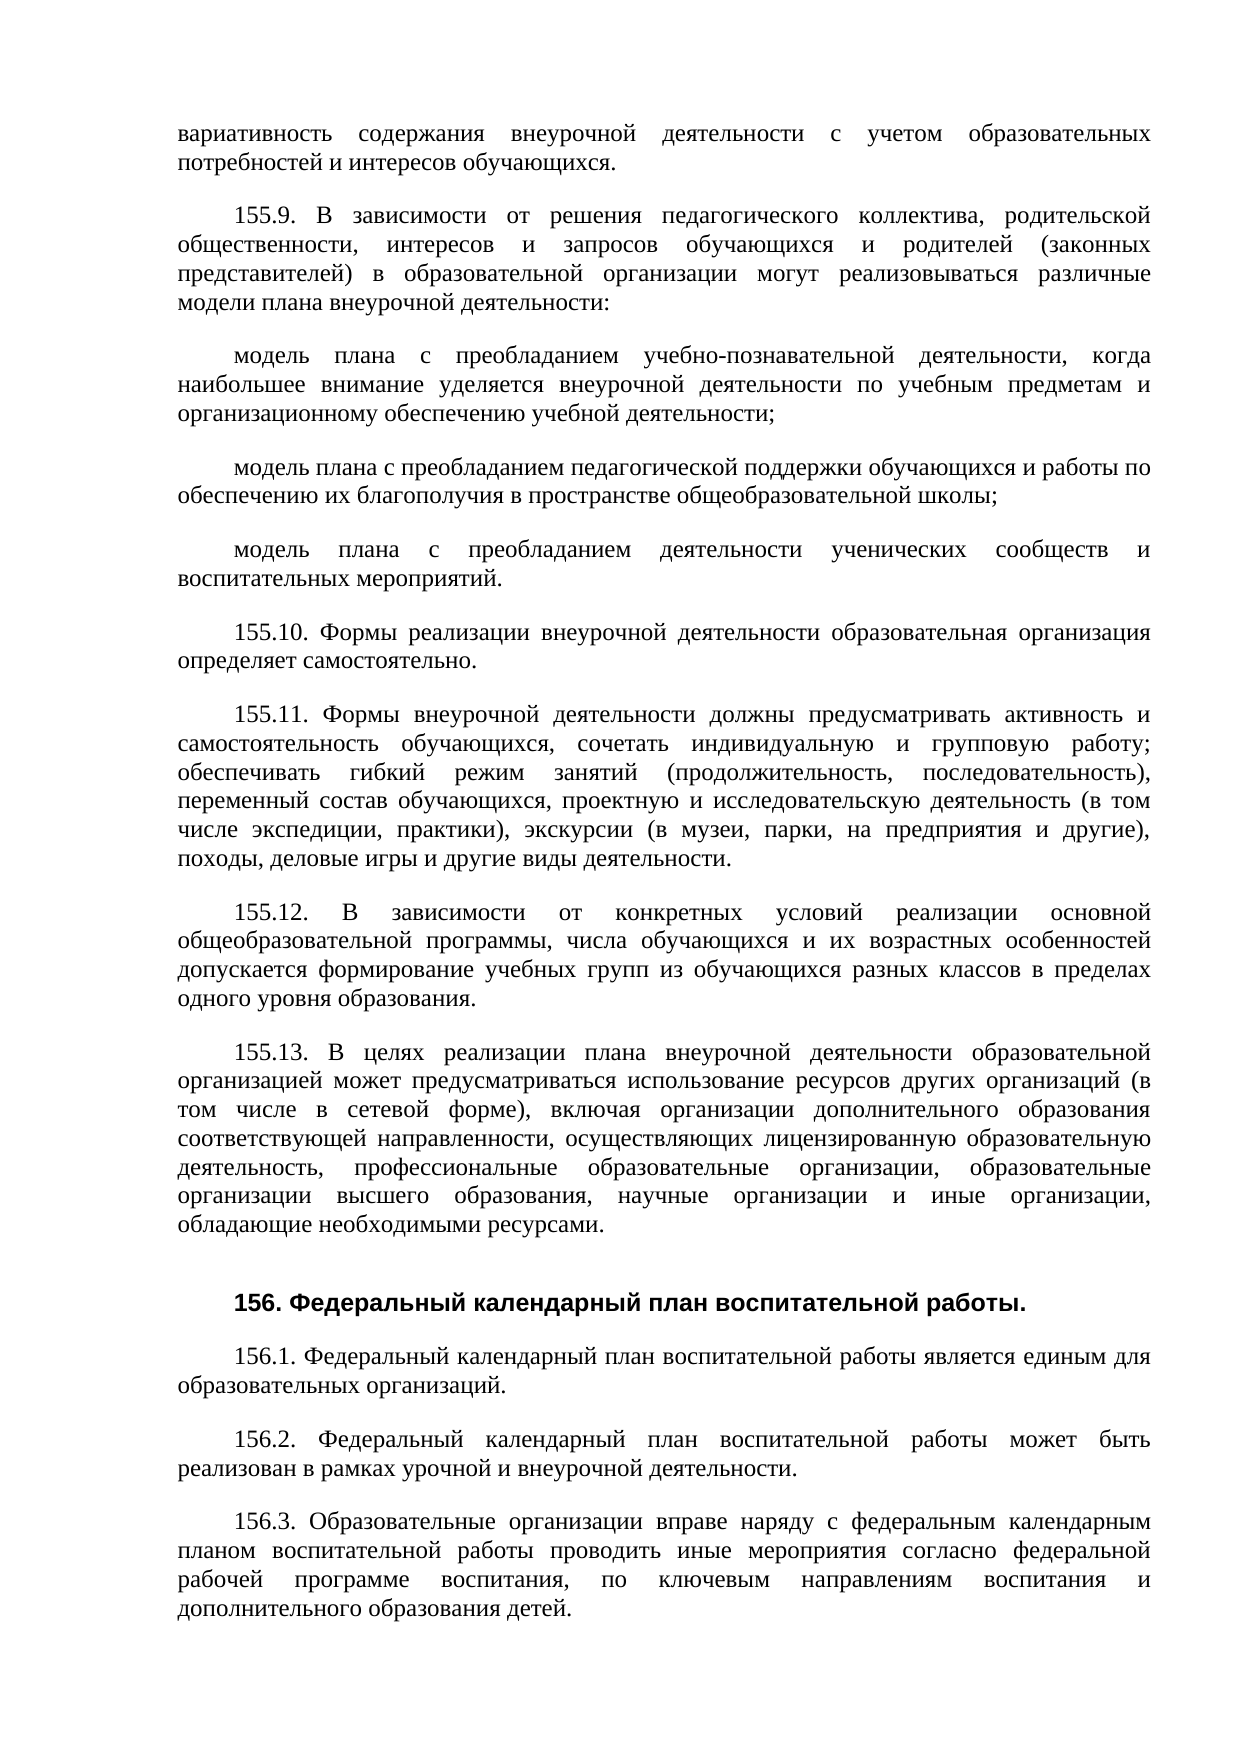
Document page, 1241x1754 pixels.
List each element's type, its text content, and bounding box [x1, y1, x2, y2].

text модель плана с преобладанием учебно-познавательной деятельности, когда наибольшее внимание уделяется внеурочной деятельности по учебным предметам и организационному обеспечению учебной деятельности; [177, 341, 1152, 427]
text 155.9. В зависимости от решения педагогического коллектива, родительской общественности, интересов и запросов обучающихся и родителей (законных представителей) в образовательной организации могут реализовываться различные модели плана внеурочной деятельности: [177, 201, 1152, 316]
text 155.13. В целях реализации плана внеурочной деятельности образовательной организацией может предусматриваться использование ресурсов других организаций (в том числе в сетевой форме), включая организации дополнительного образования соответствующей направленности, осуществляющих лицензированную образовательную деятельность, профессиональные образовательные организации, образовательные организации высшего образования, научные организации и иные организации, обладающие необходимыми ресурсами. [177, 1037, 1152, 1238]
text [177, 118, 1152, 176]
text 156.3. Образовательные организации вправе наряду с федеральным календарным планом воспитательной работы проводить иные мероприятия согласно федеральной рабочей программе воспитания, по ключевым направлениям воспитания и дополнительного образования детей. [177, 1506, 1152, 1621]
text 155.11. Формы внеурочной деятельности должны предусматривать активность и самостоятельность обучающихся, сочетать индивидуальную и групповую работу; обеспечивать гибкий режим занятий (продолжительность, последовательность), переменный состав обучающихся, проектную и исследовательскую деятельность (в том числе экспедиции, практики), экскурсии (в музеи, парки, на предприятия и другие), походы, деловые игры и другие виды деятельности. [177, 699, 1152, 872]
title 156. Федеральный календарный план воспитательной работы. [177, 1288, 1152, 1316]
text модель плана с преобладанием деятельности ученических сообществ и воспитательных мероприятий. [177, 534, 1152, 592]
text 156.1. Федеральный календарный план воспитательной работы является единым для образовательных организаций. [177, 1341, 1152, 1399]
text 155.12. В зависимости от конкретных условий реализации основной общеобразовательной программы, числа обучающихся и их возрастных особенностей допускается формирование учебных групп из обучающихся разных классов в пределах одного уровня образования. [177, 897, 1152, 1012]
text 155.10. Формы реализации внеурочной деятельности образовательная организация определяет самостоятельно. [177, 617, 1152, 674]
text 156.2. Федеральный календарный план воспитательной работы может быть реализован в рамках урочной и внеурочной деятельности. [177, 1424, 1152, 1481]
text модель плана с преобладанием педагогической поддержки обучающихся и работы по обеспечению их благополучия в пространстве общеобразовательной школы; [177, 452, 1152, 509]
